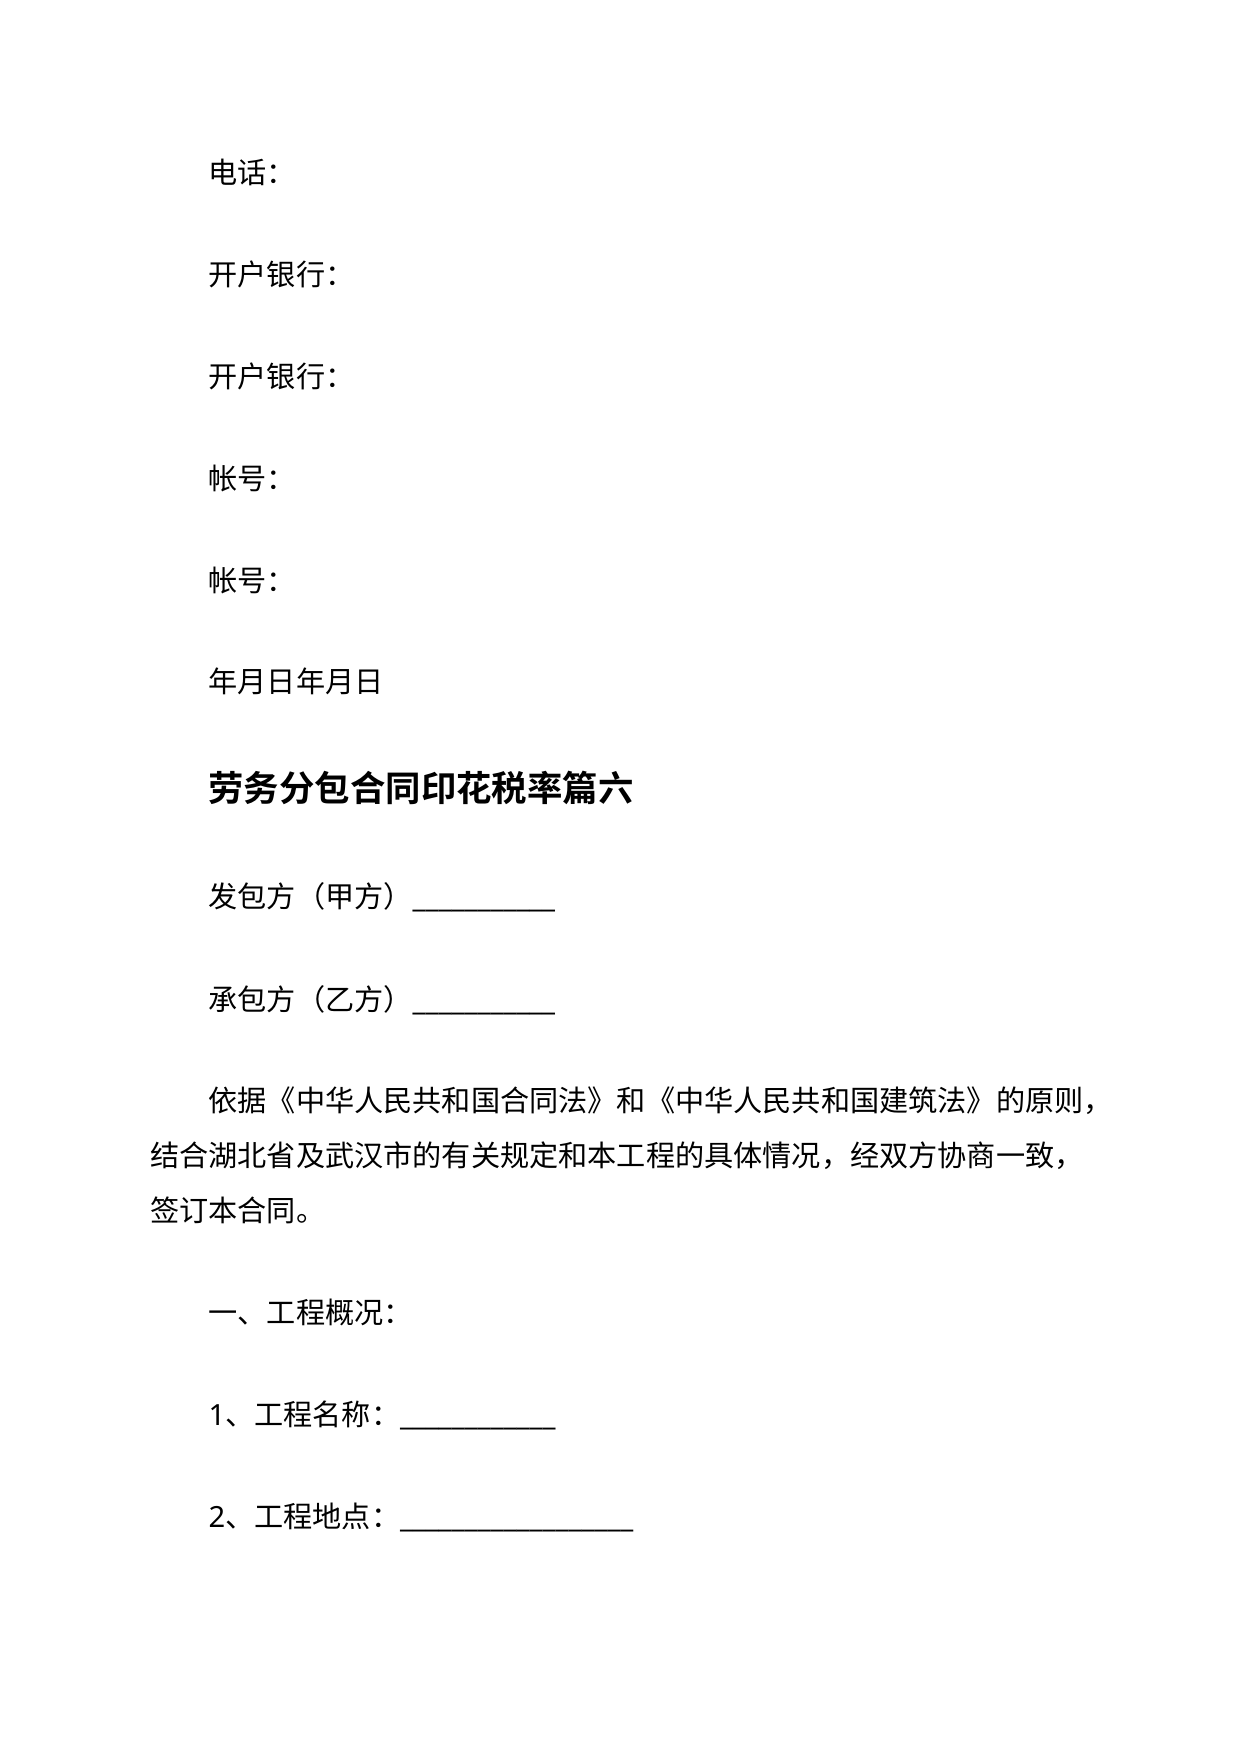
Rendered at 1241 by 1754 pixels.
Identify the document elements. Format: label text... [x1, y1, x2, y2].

text 2、工程地点：__________________ [150, 1493, 1090, 1536]
text 开户银行： [150, 353, 1090, 396]
text 帐号： [150, 455, 1090, 498]
text 承包方（乙方）___________ [150, 976, 1090, 1018]
text 1、工程名称：____________ [150, 1391, 1090, 1434]
text 开户银行： [150, 252, 1090, 294]
text 发包方（甲方）___________ [150, 874, 1090, 916]
text 电话： [150, 150, 1090, 192]
text 依据《中华人民共和国合同法》和《中华人民共和国建筑法》的原则，结合湖北省及武汉市的有关规定和本工程的具体情况，经双方协商一致，签订本合同。 [150, 1078, 1090, 1230]
text 一、工程概况： [150, 1289, 1090, 1332]
text 年月日年月日 [150, 659, 1090, 701]
text 劳务分包合同印花税率篇六 [150, 761, 1090, 812]
text 帐号： [150, 557, 1090, 599]
